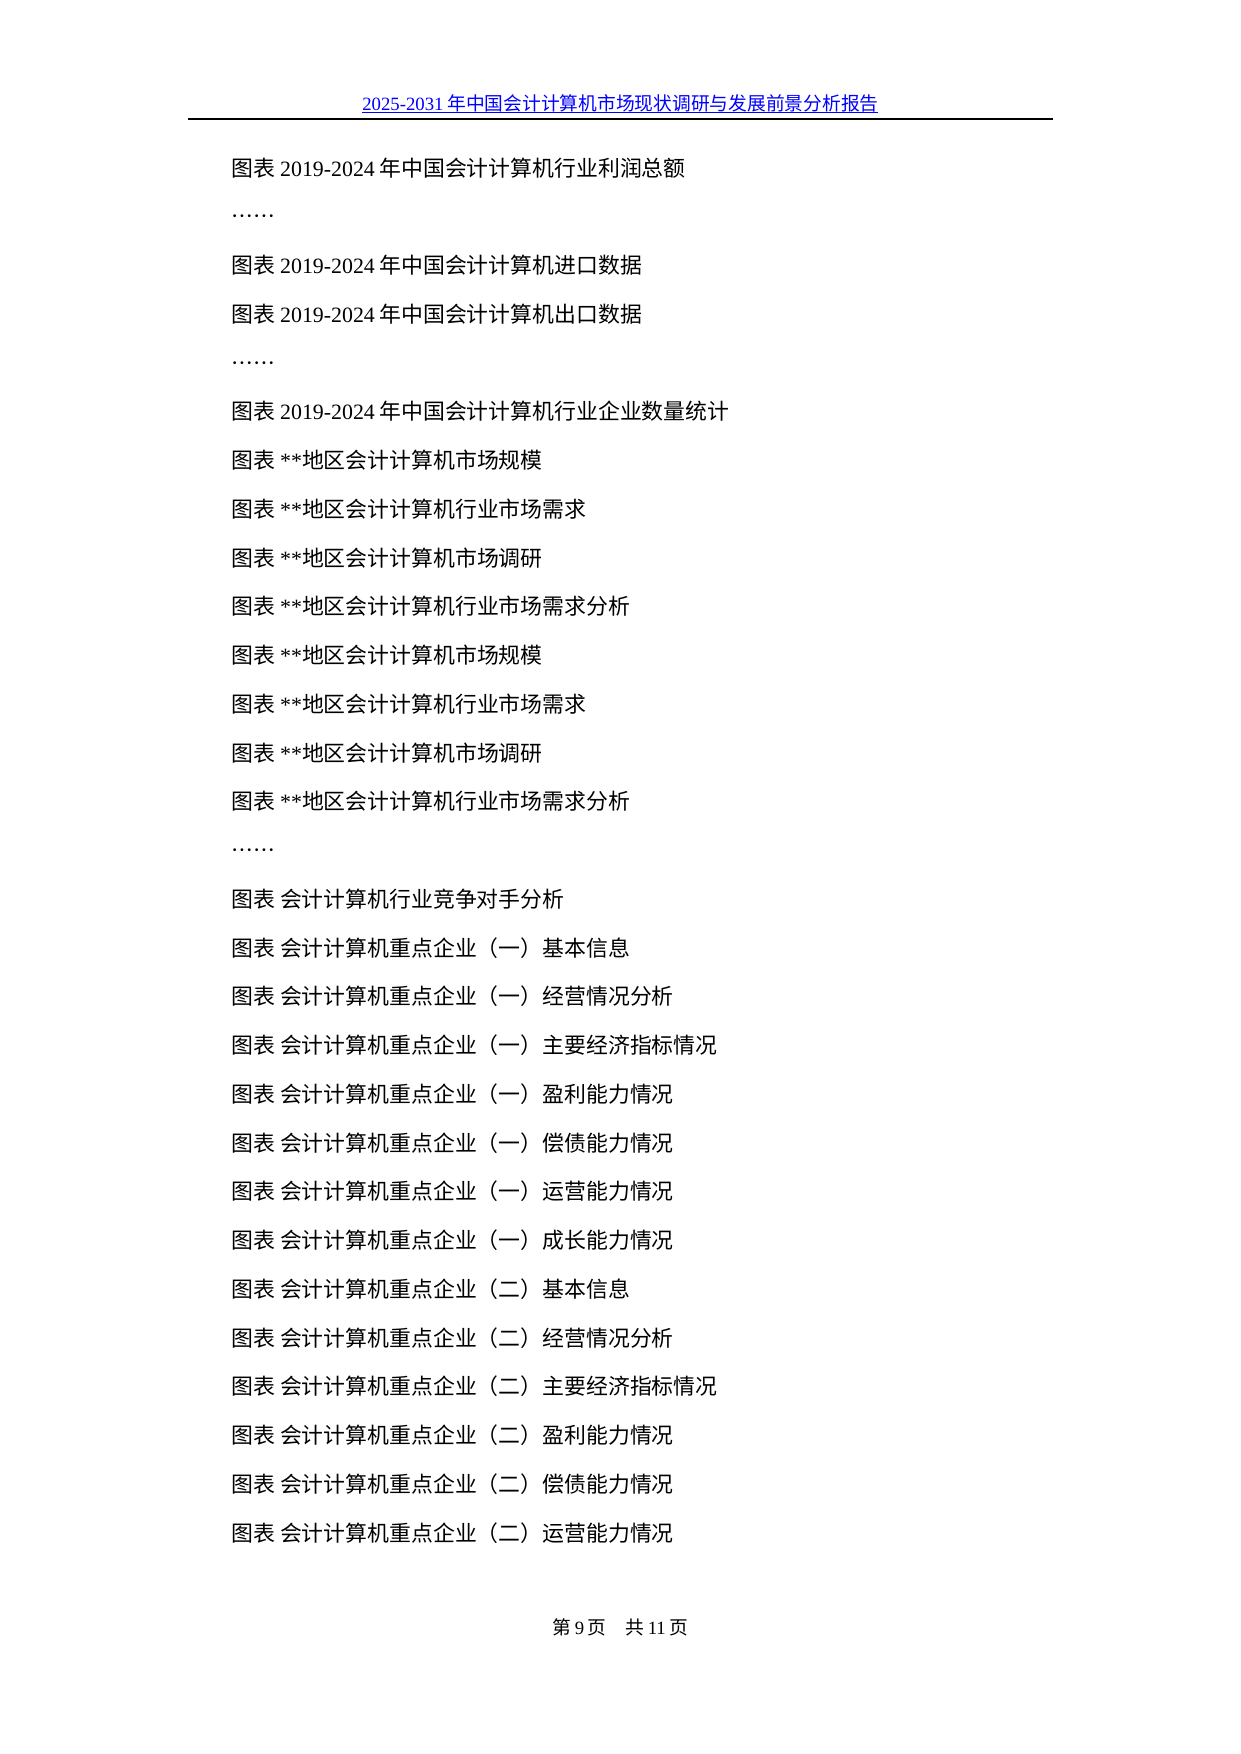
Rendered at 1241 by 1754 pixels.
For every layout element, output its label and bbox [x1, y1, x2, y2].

text [187, 150, 1053, 1548]
